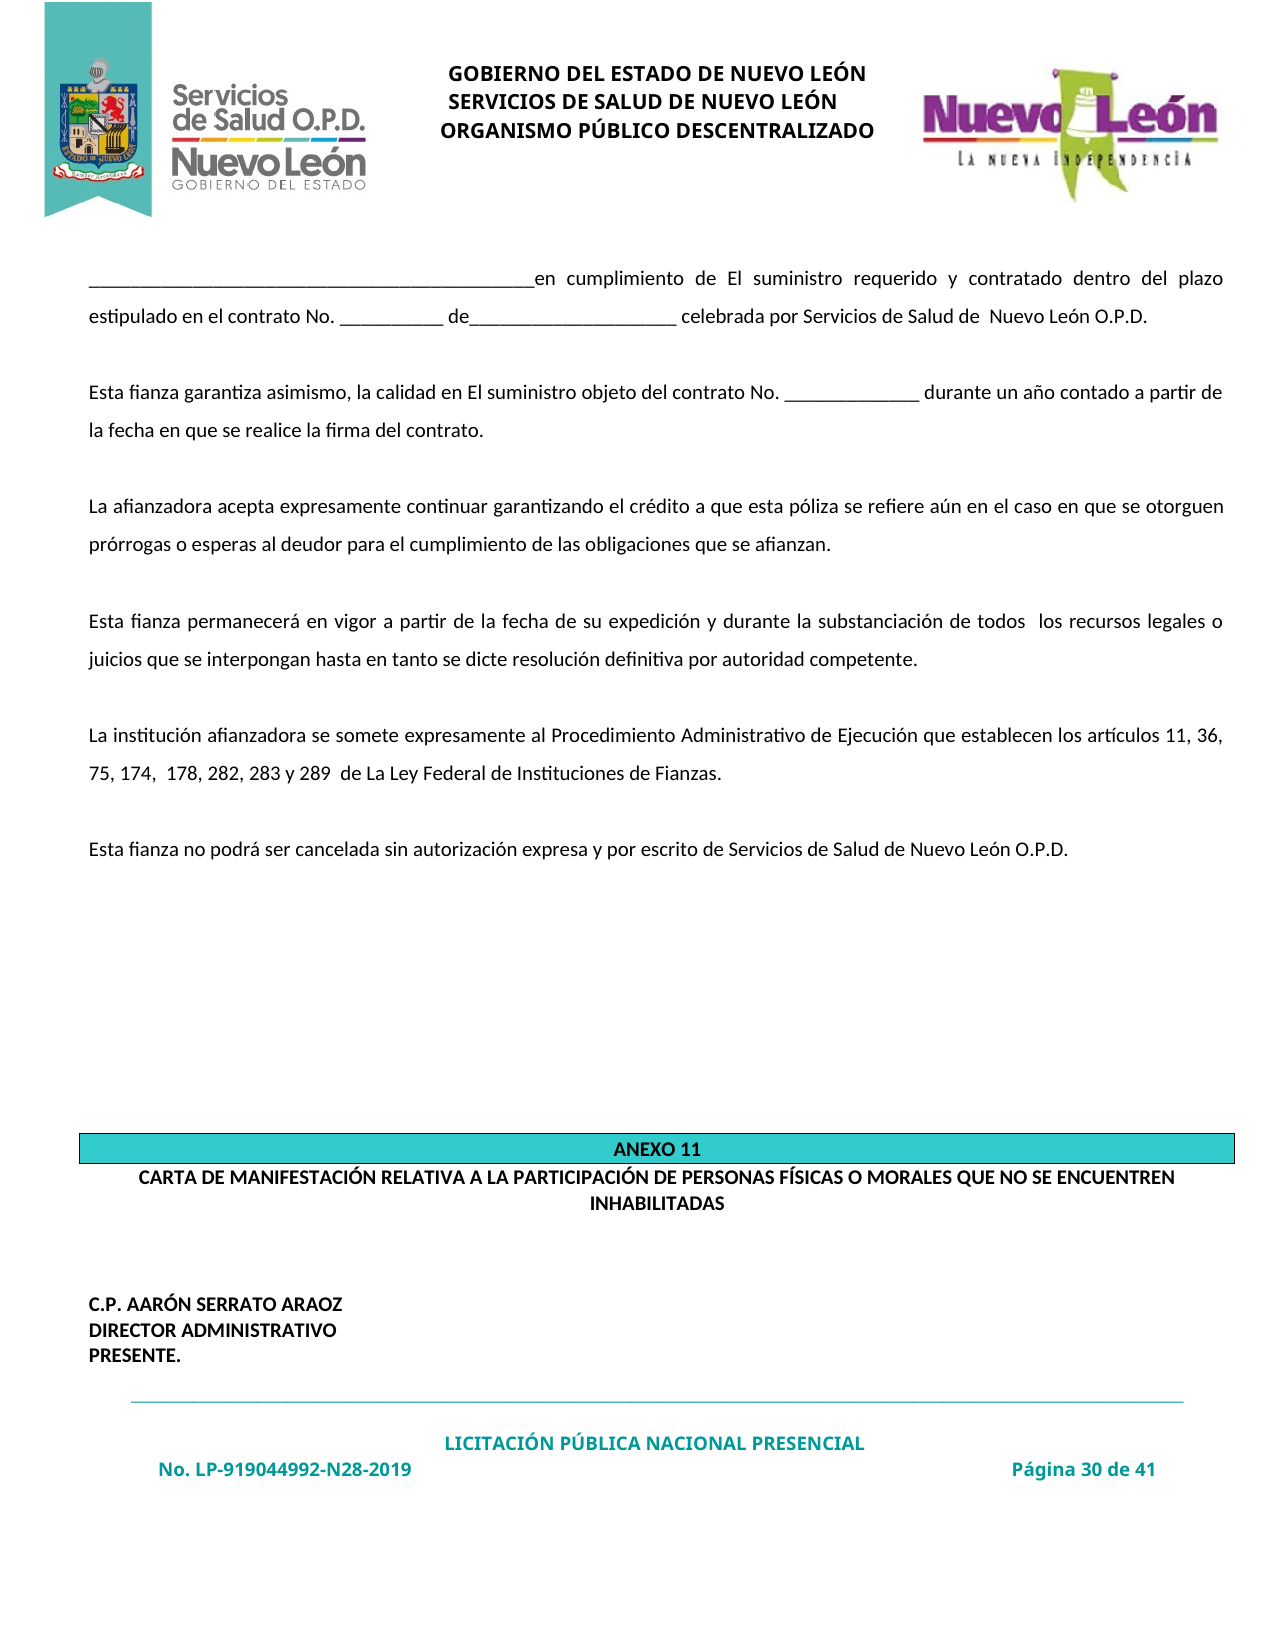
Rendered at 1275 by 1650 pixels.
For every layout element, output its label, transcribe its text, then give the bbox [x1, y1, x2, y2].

text Esta fianza garantiza asimismo, la calidad en El suministro objeto del contrato No. _____________ durante un año contado a partir de la fecha en que se realice la firma del contrato. [89, 379, 1226, 443]
text DIRECTOR ADMINISTRATIVO [89, 1317, 1226, 1342]
text CARTA DE MANIFESTACIÓN RELATIVA A LA PARTICIPACIÓN DE PERSONAS FÍSICAS O MORALES QUE NO SE ENCUENTREN INHABILITADAS [89, 1164, 1226, 1215]
picture [15, 2, 1249, 229]
text ANEXO 11 [80, 1134, 1234, 1163]
text La institución afianzadora se somete expresamente al Procedimiento Administrativo de Ejecución que establecen los artículos 11, 36, 75, 174, 178, 282, 283 y 289 de La Ley Federal de Instituciones de Fianzas. [89, 722, 1226, 786]
text C.P. AARÓN SERRATO ARAOZ [89, 1291, 1226, 1317]
text Esta fianza permanecerá en vigor a partir de la fecha de su expedición y durante la substanciación de todos los recursos legales o juicios que se interpongan hasta en tanto se dicte resolución definitiva por autoridad competente. [89, 608, 1226, 671]
text La afianzadora acepta expresamente continuar garantizando el crédito a que esta póliza se refiere aún en el caso en que se otorguen prórrogas o esperas al deudor para el cumplimiento de las obligaciones que se afianzan. [89, 493, 1226, 557]
text PRESENTE. [89, 1342, 1226, 1368]
text Esta fianza no podrá ser cancelada sin autorización expresa y por escrito de Servicios de Salud de Nuevo León O.P.D. [89, 837, 1226, 862]
